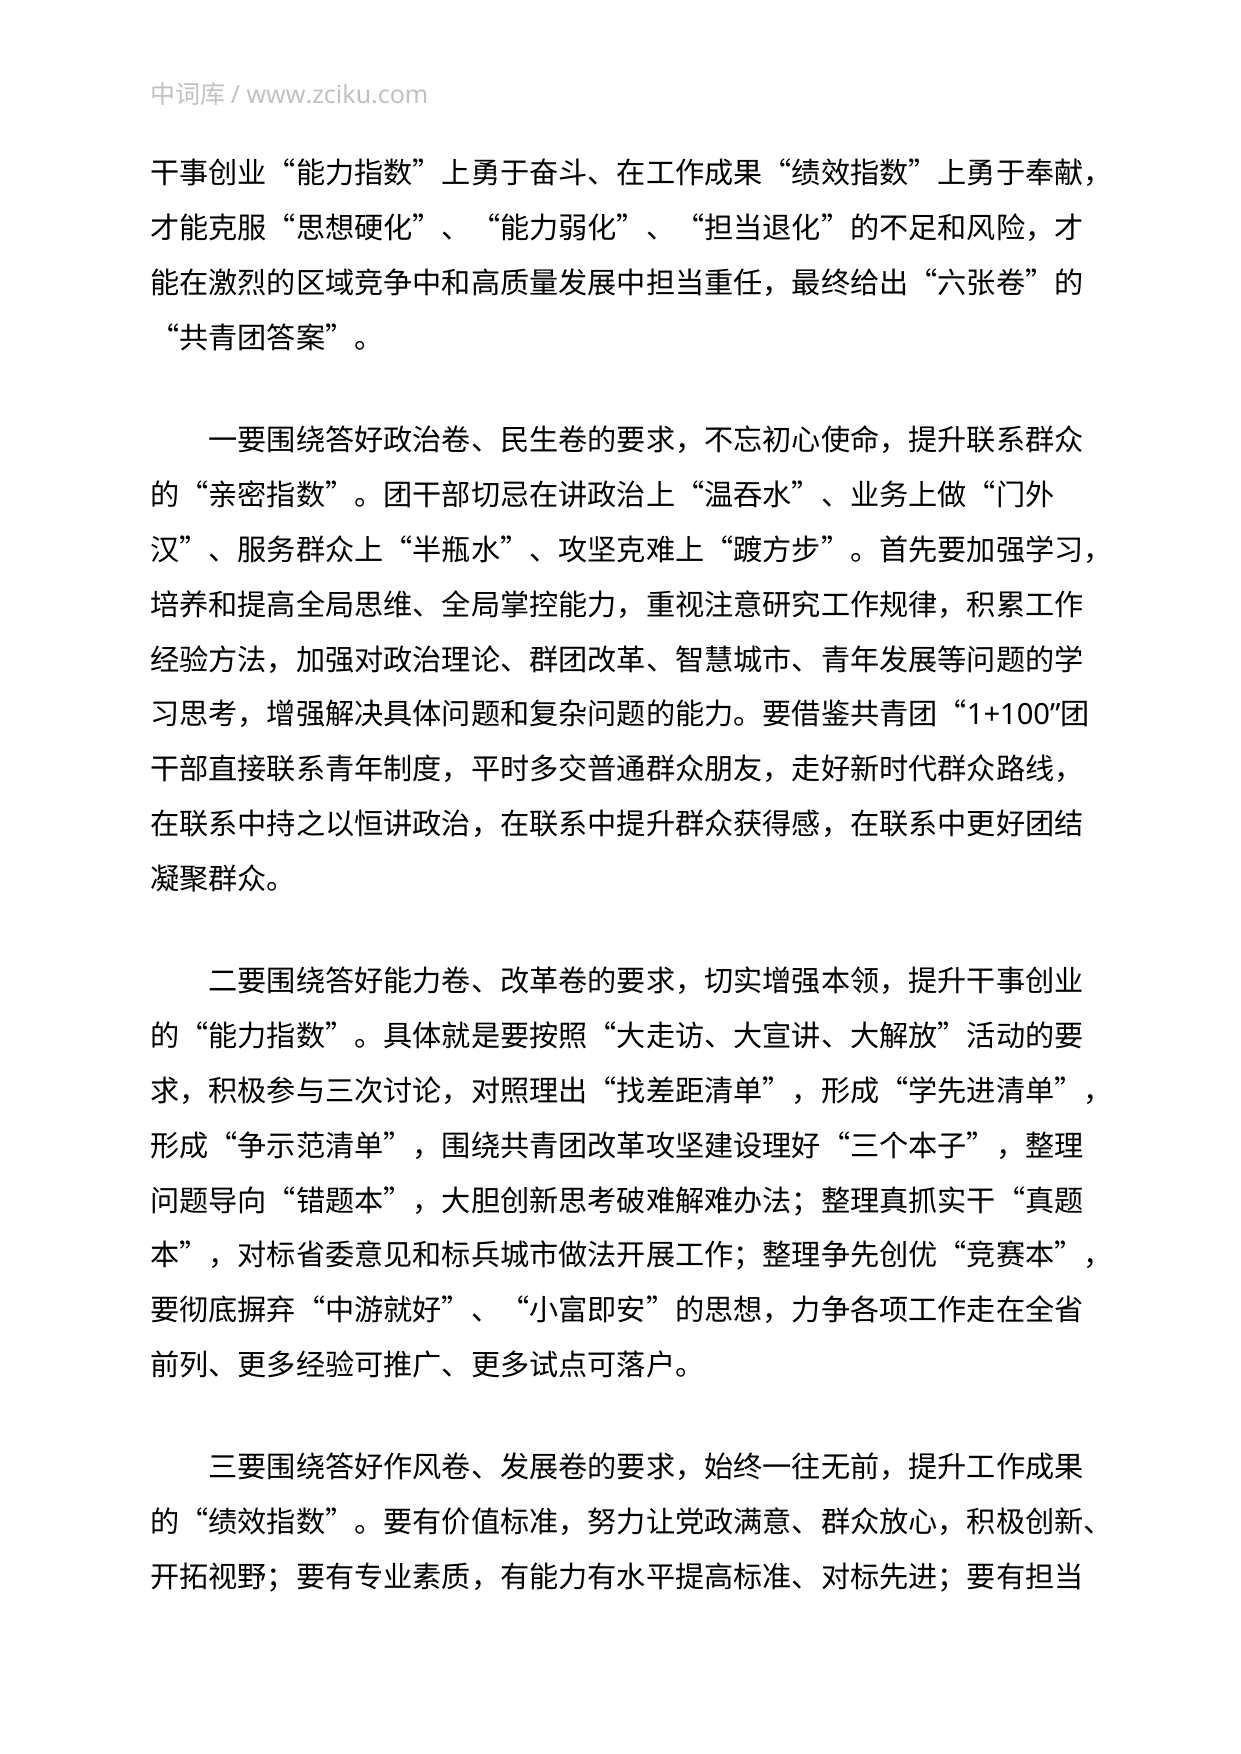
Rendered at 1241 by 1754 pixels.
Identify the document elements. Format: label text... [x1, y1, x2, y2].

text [150, 1443, 1090, 1596]
text 一要围绕答好政治卷、民生卷的要求，不忘初心使命，提升联系群众的“亲密指数”。团干部切忌在讲政治上“温吞水”、业务上做“门外汉”、服务群众上“半瓶水”、攻坚克难上“踱方步”。首先要加强学习，培养和提高全局思维、全局掌控能力，重视注意研究工作规律，积累工作经验方法，加强对政治理论、群团改革、智慧城市、青年发展等问题的学习思考，增强解决具体问题和复杂问题的能力。要借鉴共青团“1+100”团干部直接联系青年制度，平时多交普通群众朋友，走好新时代群众路线，在联系中持之以恒讲政治，在联系中提升群众获得感，在联系中更好团结凝聚群众。 [150, 416, 1090, 898]
text 二要围绕答好能力卷、改革卷的要求，切实增强本领，提升干事创业的“能力指数”。具体就是要按照“大走访、大宣讲、大解放”活动的要求，积极参与三次讨论，对照理出“找差距清单”，形成“学先进清单”，形成“争示范清单”，围绕共青团改革攻坚建设理好“三个本子”，整理问题导向“错题本”，大胆创新思考破难解难办法；整理真抓实干“真题本”，对标省委意见和标兵城市做法开展工作；整理争先创优“竞赛本”，要彻底摒弃“中游就好”、“小富即安”的思想，力争各项工作走在全省前列、更多经验可推广、更多试点可落户。 [150, 957, 1090, 1384]
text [150, 150, 1090, 357]
